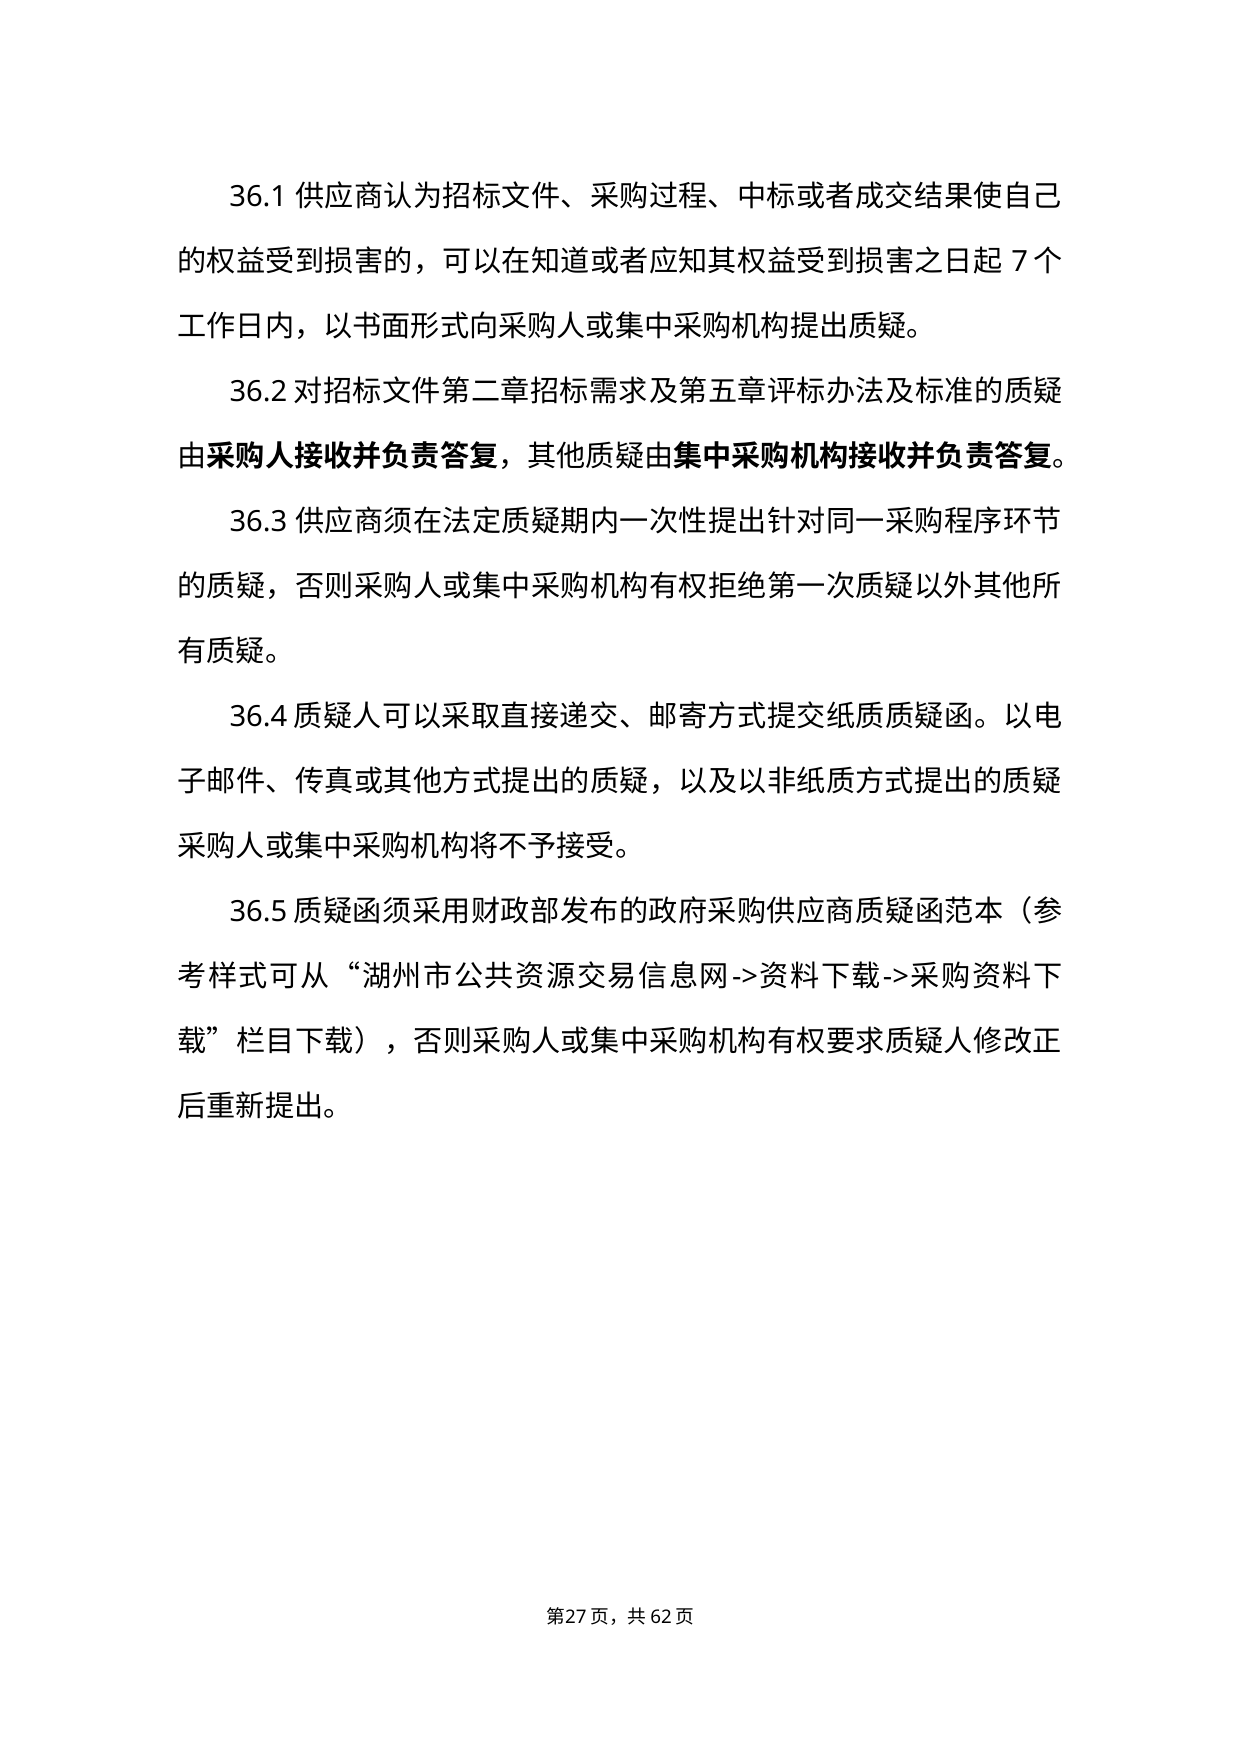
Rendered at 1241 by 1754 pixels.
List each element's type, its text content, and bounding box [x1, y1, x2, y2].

text 36.2对招标文件第二章招标需求及第五章评标办法及标准的质疑由采购人接收并负责答复，其他质疑由集中采购机构接收并负责答复。 [177, 356, 1063, 486]
text 36.1 供应商认为招标文件、采购过程、中标或者成交结果使自己的权益受到损害的，可以在知道或者应知其权益受到损害之日起7个工作日内，以书面形式向采购人或集中采购机构提出质疑。 [177, 161, 1063, 356]
text 36.3 供应商须在法定质疑期内一次性提出针对同一采购程序环节的质疑，否则采购人或集中采购机构有权拒绝第一次质疑以外其他所有质疑。 [177, 486, 1063, 681]
text 36.4质疑人可以采取直接递交、邮寄方式提交纸质质疑函。以电子邮件、传真或其他方式提出的质疑，以及以非纸质方式提出的质疑，采购人或集中采购机构将不予接受。 [177, 681, 1063, 876]
text 36.5质疑函须采用财政部发布的政府采购供应商质疑函范本（参考样式可从“湖州市公共资源交易信息网->资料下载->采购资料下载”栏目下载），否则采购人或集中采购机构有权要求质疑人修改正后重新提出。 [177, 876, 1063, 1136]
